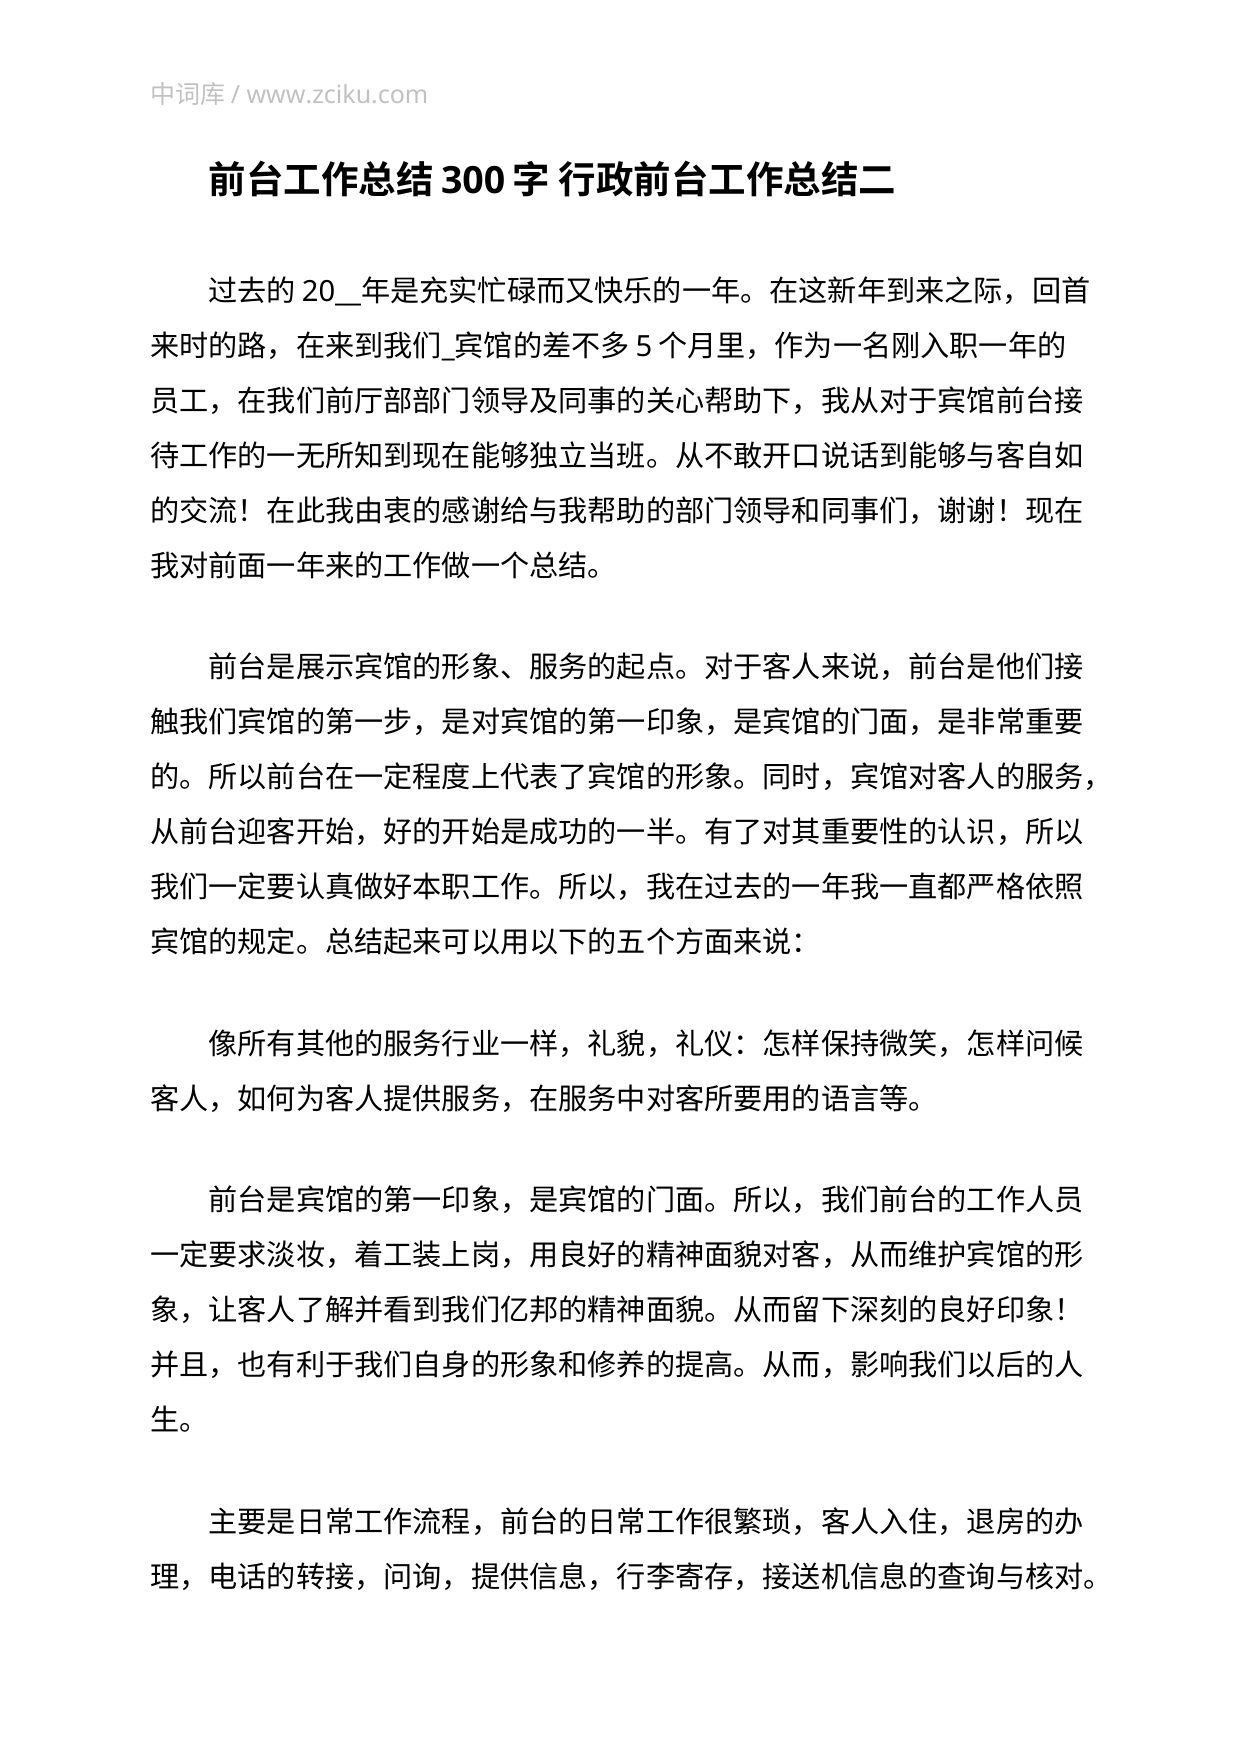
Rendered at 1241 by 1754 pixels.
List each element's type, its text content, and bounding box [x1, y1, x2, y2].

text 像所有其他的服务行业一样，礼貌，礼仪：怎样保持微笑，怎样问候客人，如何为客人提供服务，在服务中对客所要用的语言等。 [150, 1020, 1090, 1117]
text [150, 1498, 1090, 1596]
text 过去的20__年是充实忙碌而又快乐的一年。在这新年到来之际，回首来时的路，在来到我们_宾馆的差不多5个月里，作为一名刚入职一年的员工，在我们前厅部部门领导及同事的关心帮助下，我从对于宾馆前台接待工作的一无所知到现在能够独立当班。从不敢开口说话到能够与客自如的交流！在此我由衷的感谢给与我帮助的部门领导和同事们，谢谢！现在我对前面一年来的工作做一个总结。 [150, 268, 1090, 584]
text 前台是宾馆的第一印象，是宾馆的门面。所以，我们前台的工作人员一定要求淡妆，着工装上岗，用良好的精神面貌对客，从而维护宾馆的形象，让客人了解并看到我们亿邦的精神面貌。从而留下深刻的良好印象！并且，也有利于我们自身的形象和修养的提高。从而，影响我们以后的人生。 [150, 1177, 1090, 1439]
text 前台是展示宾馆的形象、服务的起点。对于客人来说，前台是他们接触我们宾馆的第一步，是对宾馆的第一印象，是宾馆的门面，是非常重要的。所以前台在一定程度上代表了宾馆的形象。同时，宾馆对客人的服务，从前台迎客开始，好的开始是成功的一半。有了对其重要性的认识，所以我们一定要认真做好本职工作。所以，我在过去的一年我一直都严格依照宾馆的规定。总结起来可以用以下的五个方面来说： [150, 644, 1090, 961]
text 前台工作总结300字 行政前台工作总结二 [150, 150, 1090, 204]
